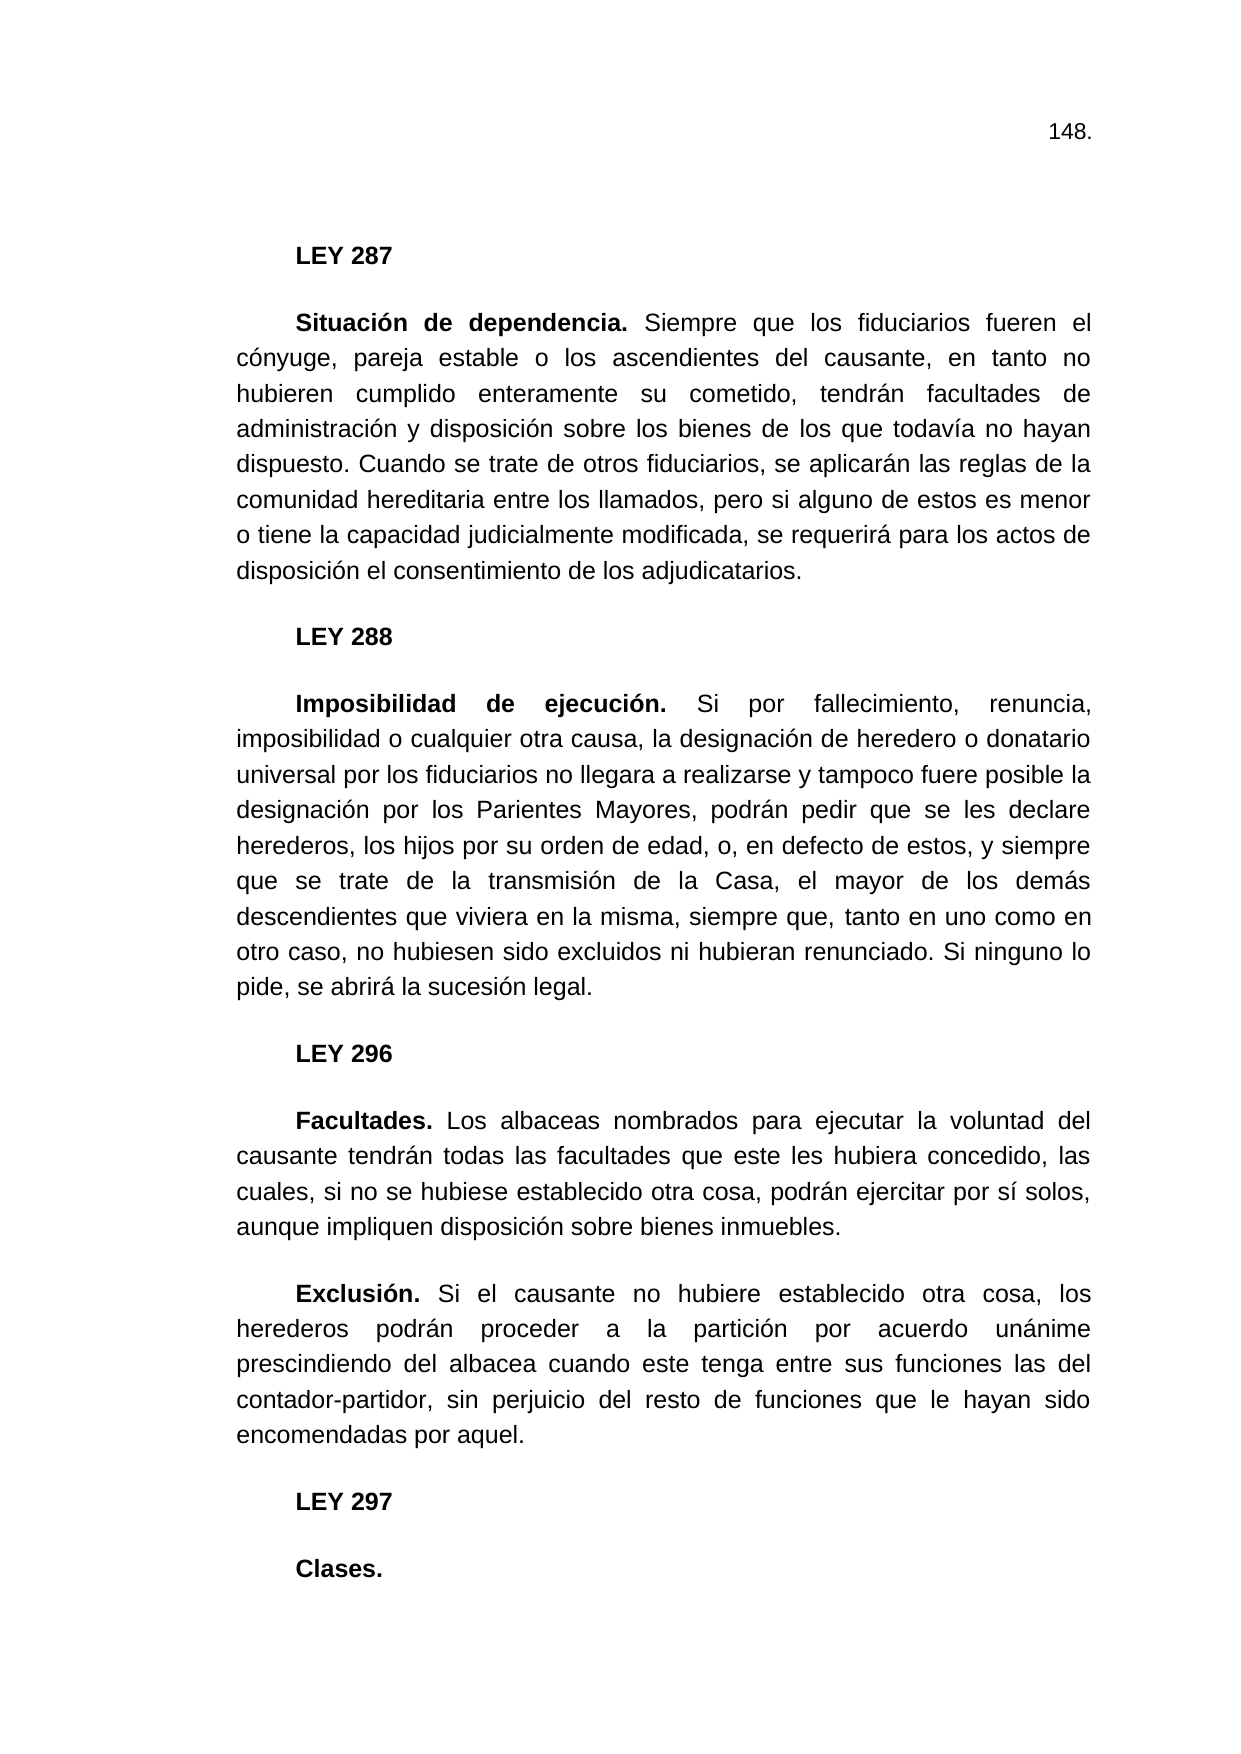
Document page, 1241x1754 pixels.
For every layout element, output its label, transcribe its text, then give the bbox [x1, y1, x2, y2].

text Facultades. Los albaceas nombrados para ejecutar la voluntad del causante tendrán todas las facultades que este les hubiera concedido, las cuales, si no se hubiese establecido otra cosa, podrán ejercitar por sí solos, aunque impliquen disposición sobre bienes inmuebles. [236, 1101, 1092, 1242]
text LEY 288 [236, 617, 1092, 653]
text LEY 296 [236, 1034, 1092, 1069]
text Clases. [236, 1549, 1092, 1584]
text LEY 297 [236, 1482, 1092, 1517]
text Situación de dependencia. Siempre que los fiduciarios fueren el cónyuge, pareja estable o los ascendientes del causante, en tanto no hubieren cumplido enteramente su cometido, tendrán facultades de administración y disposición sobre los bienes de los que todavía no hayan dispuesto. Cuando se trate de otros fiduciarios, se aplicarán las reglas de la comunidad hereditaria entre los llamados, pero si alguno de estos es menor o tiene la capacidad judicialmente modificada, se requerirá para los actos de disposición el consentimiento de los adjudicatarios. [236, 303, 1092, 586]
text Imposibilidad de ejecución. Si por fallecimiento, renuncia, imposibilidad o cualquier otra causa, la designación de heredero o donatario universal por los fiduciarios no llegara a realizarse y tampoco fuere posible la designación por los Parientes Mayores, podrán pedir que se les declare herederos, los hijos por su orden de edad, o, en defecto de estos, y siempre que se trate de la transmisión de la Casa, el mayor de los demás descendientes que viviera en la misma, siempre que, tanto en uno como en otro caso, no hubiesen sido excluidos ni hubieran renunciado. Si ninguno lo pide, se abrirá la sucesión legal. [236, 684, 1092, 1003]
text Exclusión. Si el causante no hubiere establecido otra cosa, los herederos podrán proceder a la partición por acuerdo unánime prescindiendo del albacea cuando este tenga entre sus funciones las del contador-partidor, sin perjuicio del resto de funciones que le hayan sido encomendadas por aquel. [236, 1274, 1092, 1451]
text LEY 287 [236, 236, 1092, 272]
